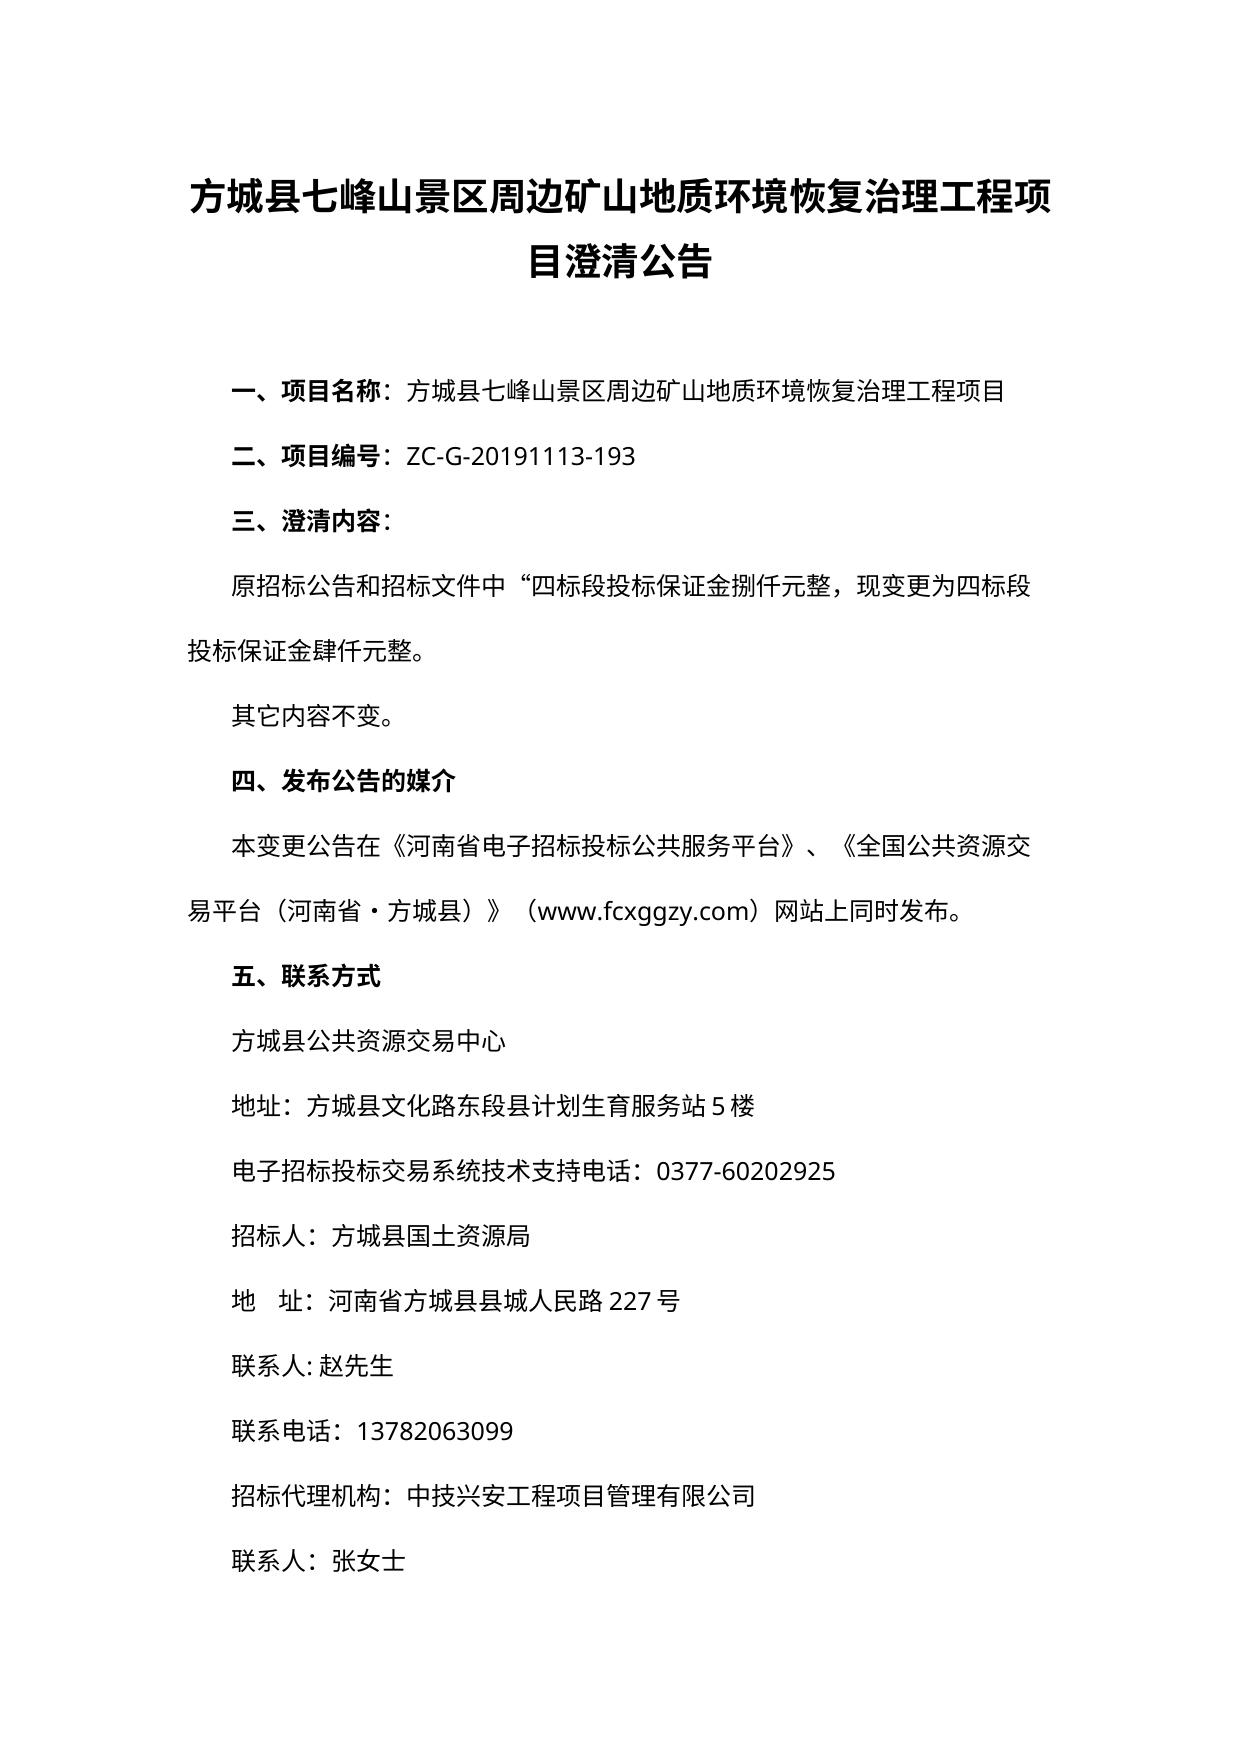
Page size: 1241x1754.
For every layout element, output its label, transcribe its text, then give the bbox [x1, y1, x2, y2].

text 地址：方城县文化路东段县计划生育服务站5楼 [187, 1072, 1053, 1137]
text 联系人: 赵先生 [187, 1332, 1053, 1397]
text 二、项目编号：ZC-G-20191113-193 [187, 422, 1053, 487]
text 原招标公告和招标文件中“四标段投标保证金捌仟元整，现变更为四标段投标保证金肆仟元整。 [187, 552, 1053, 682]
text 联系电话：13782063099 [187, 1397, 1053, 1462]
text 联系人：张女士 [187, 1527, 1053, 1592]
text 地 址：河南省方城县县城人民路227号 [187, 1267, 1053, 1332]
text 五、联系方式 [187, 942, 1053, 1007]
text 三、澄清内容： [187, 487, 1053, 552]
text 方城县七峰山景区周边矿山地质环境恢复治理工程项目澄清公告 [187, 162, 1053, 292]
text 方城县公共资源交易中心 [187, 1007, 1053, 1072]
text 招标人：方城县国土资源局 [187, 1202, 1053, 1267]
text 电子招标投标交易系统技术支持电话：0377-60202925 [187, 1137, 1053, 1202]
text 四、发布公告的媒介 [187, 747, 1053, 812]
text 其它内容不变。 [187, 682, 1053, 747]
text 本变更公告在《河南省电子招标投标公共服务平台》、《全国公共资源交易平台（河南省•方城县）》（www.fcxggzy.com）网站上同时发布。 [187, 812, 1053, 942]
text 招标代理机构：中技兴安工程项目管理有限公司 [187, 1462, 1053, 1527]
text 一、项目名称：方城县七峰山景区周边矿山地质环境恢复治理工程项目 [187, 357, 1053, 422]
